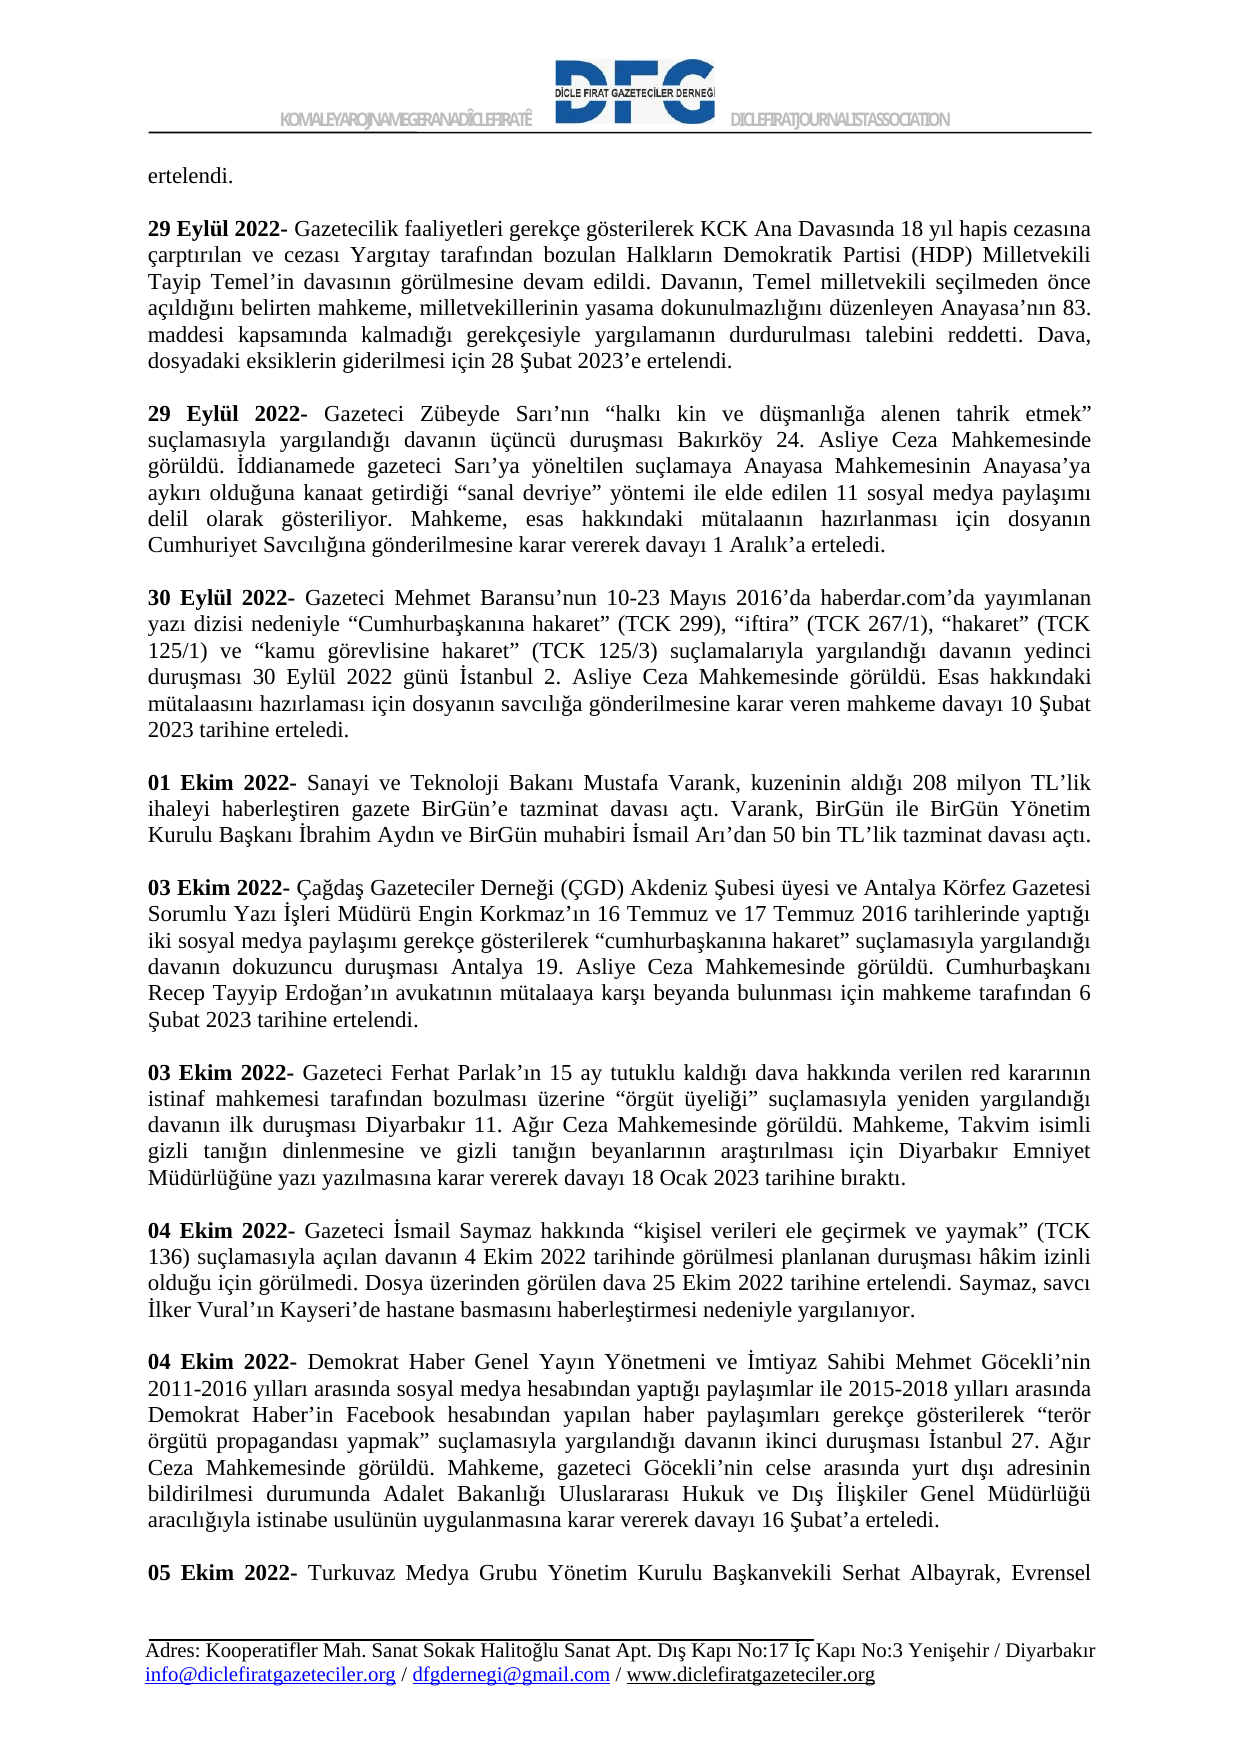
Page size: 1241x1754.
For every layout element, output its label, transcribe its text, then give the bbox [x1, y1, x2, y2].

text 04 Ekim 2022- Demokrat Haber Genel Yayın Yönetmeni ve İmtiyaz Sahibi Mehmet Göcekli’nin 2011-2016 yılları arasında sosyal medya hesabından yaptığı paylaşımlar ile 2015-2018 yılları arasında Demokrat Haber’in Facebook hesabından yapılan haber paylaşımları gerekçe gösterilerek “terör örgütü propagandası yapmak” suçlamasıyla yargılandığı davanın ikinci duruşması İstanbul 27. Ağır Ceza Mahkemesinde görüldü. Mahkeme, gazeteci Göcekli’nin celse arasında yurt dışı adresinin bildirilmesi durumunda Adalet Bakanlığı Uluslararası Hukuk ve Dış İlişkiler Genel Müdürlüğü aracılığıyla istinabe usulünün uygulanmasına karar vererek davayı 16 Şubat’a erteledi. [148, 1348, 1092, 1533]
text 03 Ekim 2022- Çağdaş Gazeteciler Derneği (ÇGD) Akdeniz Şubesi üyesi ve Antalya Körfez Gazetesi Sorumlu Yazı İşleri Müdürü Engin Korkmaz’ın 16 Temmuz ve 17 Temmuz 2016 tarihlerinde yaptığı iki sosyal medya paylaşımı gerekçe gösterilerek “cumhurbaşkanına hakaret” suçlamasıyla yargılandığı davanın dokuzuncu duruşması Antalya 19. Asliye Ceza Mahkemesinde görüldü. Cumhurbaşkanı Recep Tayyip Erdoğan’ın avukatının mütalaaya karşı beyanda bulunması için mahkeme tarafından 6 Şubat 2023 tarihine ertelendi. [148, 874, 1092, 1032]
text 29 Eylül 2022- Gazeteci Zübeyde Sarı’nın “halkı kin ve düşmanlığa alenen tahrik etmek” suçlamasıyla yargılandığı davanın üçüncü duruşması Bakırköy 24. Asliye Ceza Mahkemesinde görüldü. İddianamede gazeteci Sarı’ya yöneltilen suçlamaya Anayasa Mahkemesinin Anayasa’ya aykırı olduğuna kanaat getirdiği “sanal devriye” yöntemi ile elde edilen 11 sosyal medya paylaşımı delil olarak gösteriliyor. Mahkeme, esas hakkındaki mütalaanın hazırlanması için dosyanın Cumhuriyet Savcılığına gönderilmesine karar vererek davayı 1 Aralık’a erteledi. [148, 400, 1092, 558]
text 04 Ekim 2022- Gazeteci İsmail Saymaz hakkında “kişisel verileri ele geçirmek ve yaymak” (TCK 136) suçlamasıyla açılan davanın 4 Ekim 2022 tarihinde görülmesi planlanan duruşması hâkim izinli olduğu için görülmedi. Dosya üzerinden görülen dava 25 Ekim 2022 tarihine ertelendi. Saymaz, savcı İlker Vural’ın Kayseri’de hastane basmasını haberleştirmesi nedeniyle yargılanıyor. [148, 1217, 1092, 1322]
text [148, 162, 1092, 189]
picture [555, 59, 715, 124]
text 30 Eylül 2022- Gazeteci Mehmet Baransu’nun 10-23 Mayıs 2016’da haberdar.com’da yayımlanan yazı dizisi nedeniyle “Cumhurbaşkanına hakaret” (TCK 299), “iftira” (TCK 267/1), “hakaret” (TCK 125/1) ve “kamu görevlisine hakaret” (TCK 125/3) suçlamalarıyla yargılandığı davanın yedinci duruşması 30 Eylül 2022 günü İstanbul 2. Asliye Ceza Mahkemesinde görüldü. Esas hakkındaki mütalaasını hazırlaması için dosyanın savcılığa gönderilmesine karar veren mahkeme davayı 10 Şubat 2023 tarihine erteledi. [148, 584, 1092, 742]
text 03 Ekim 2022- Gazeteci Ferhat Parlak’ın 15 ay tutuklu kaldığı dava hakkında verilen red kararının istinaf mahkemesi tarafından bozulması üzerine “örgüt üyeliği” suçlamasıyla yeniden yargılandığı davanın ilk duruşması Diyarbakır 11. Ağır Ceza Mahkemesinde görüldü. Mahkeme, Takvim isimli gizli tanığın dinlenmesine ve gizli tanığın beyanlarının araştırılması için Diyarbakır Emniyet Müdürlüğüne yazı yazılmasına karar vererek davayı 18 Ocak 2023 tarihine bıraktı. [148, 1058, 1092, 1190]
text 01 Ekim 2022- Sanayi ve Teknoloji Bakanı Mustafa Varank, kuzeninin aldığı 208 milyon TL’lik ihaleyi haberleştiren gazete BirGün’e tazminat davası açtı. Varank, BirGün ile BirGün Yönetim Kurulu Başkanı İbrahim Aydın ve BirGün muhabiri İsmail Arı’dan 50 bin TL’lik tazminat davası açtı. [148, 769, 1092, 874]
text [148, 1559, 1092, 1586]
text 29 Eylül 2022- Gazetecilik faaliyetleri gerekçe gösterilerek KCK Ana Davasında 18 yıl hapis cezasına çarptırılan ve cezası Yargıtay tarafından bozulan Halkların Demokratik Partisi (HDP) Milletvekili Tayip Temel’in davasının görülmesine devam edildi. Davanın, Temel milletvekili seçilmeden önce açıldığını belirten mahkeme, milletvekillerinin yasama dokunulmazlığını düzenleyen Anayasa’nın 83. maddesi kapsamında kalmadığı gerekçesiyle yargılamanın durdurulması talebini reddetti. Dava, dosyadaki eksiklerin giderilmesi için 28 Şubat 2023’e ertelendi. [148, 215, 1092, 373]
